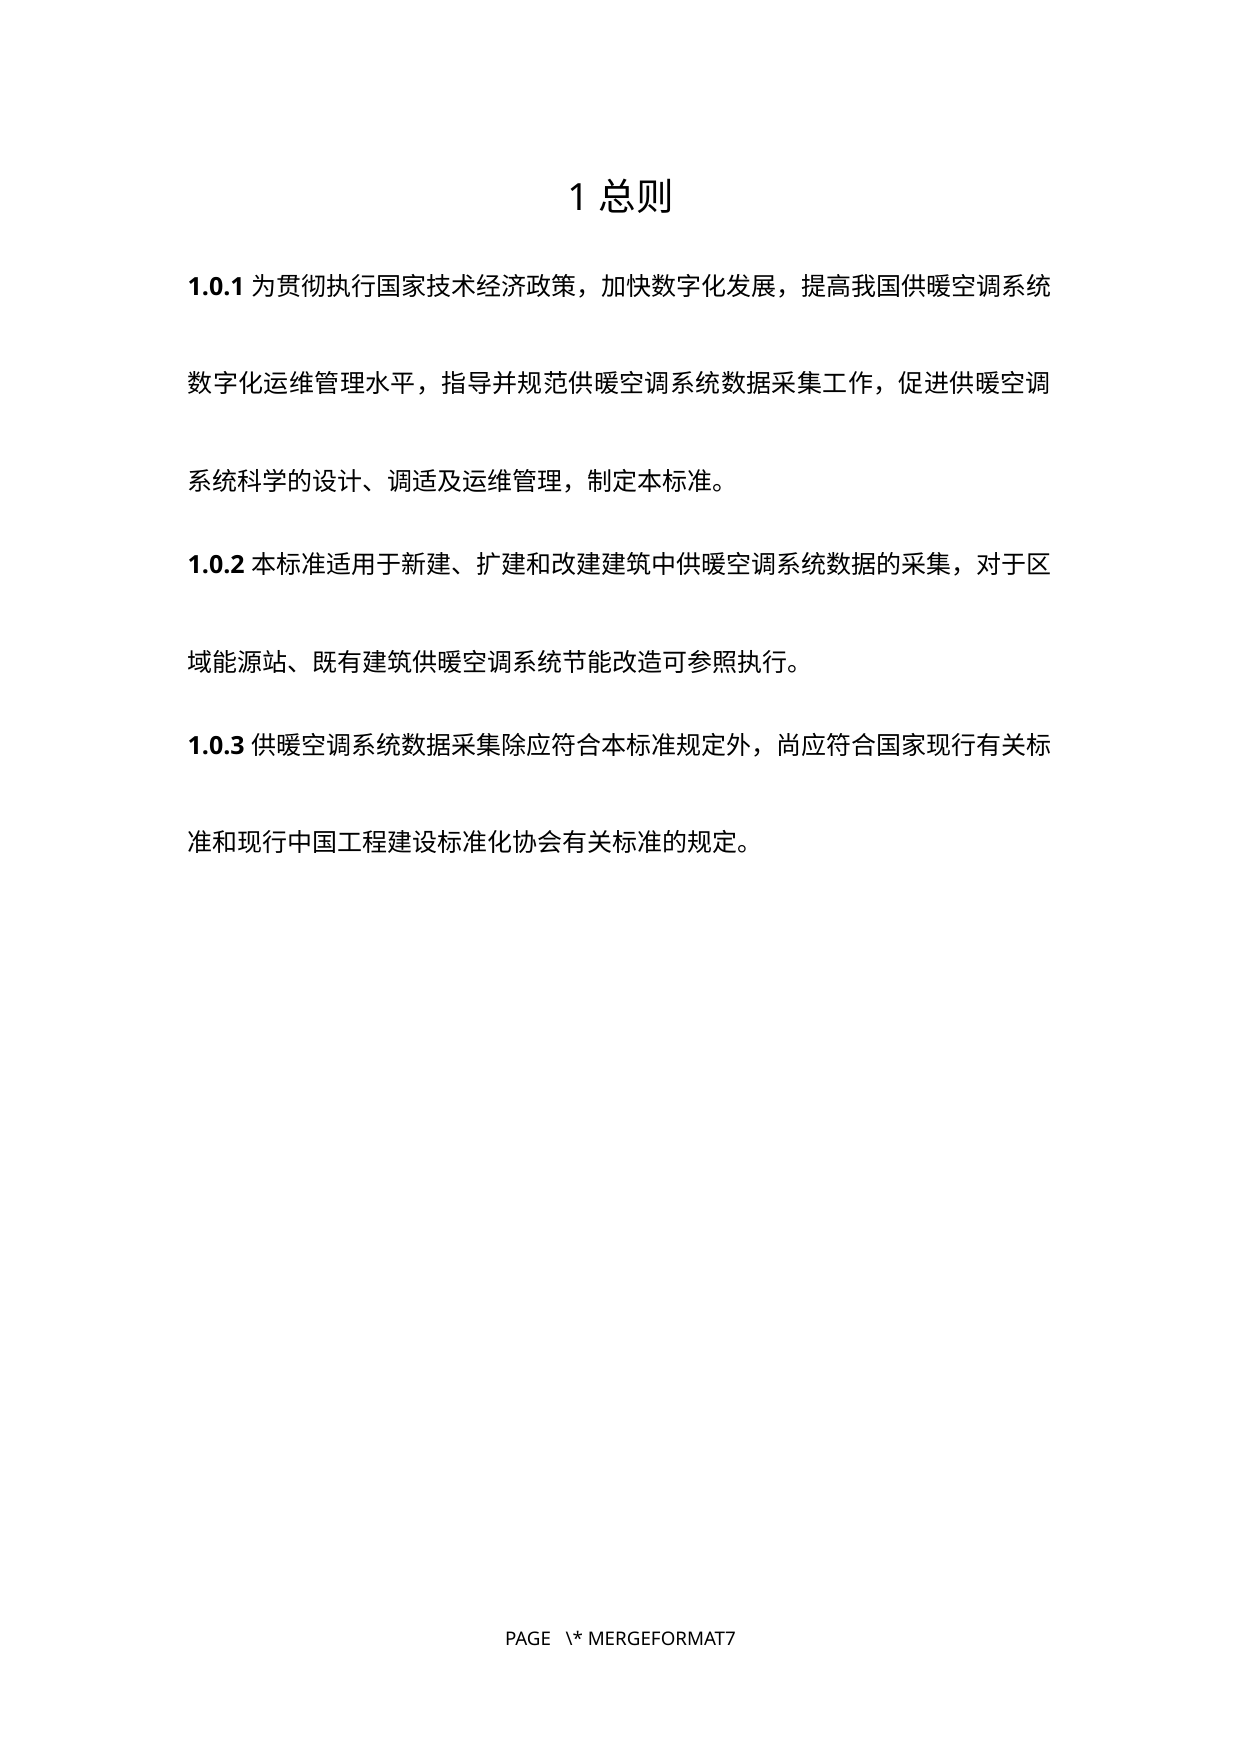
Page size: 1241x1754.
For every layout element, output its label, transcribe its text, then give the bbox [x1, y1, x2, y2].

text 1 总则 [187, 162, 1053, 227]
list 1.0.3 供暖空调系统数据采集除应符合本标准规定外，尚应符合国家现行有关标准和现行中国工程建设标准化协会有关标准的规定。 [187, 711, 1053, 873]
list 1.0.1 为贯彻执行国家技术经济政策，加快数字化发展，提高我国供暖空调系统数字化运维管理水平，指导并规范供暖空调系统数据采集工作，促进供暖空调系统科学的设计、调适及运维管理，制定本标准。 [187, 252, 1053, 512]
list 1.0.2 本标准适用于新建、扩建和改建建筑中供暖空调系统数据的采集，对于区域能源站、既有建筑供暖空调系统节能改造可参照执行。 [187, 530, 1053, 693]
